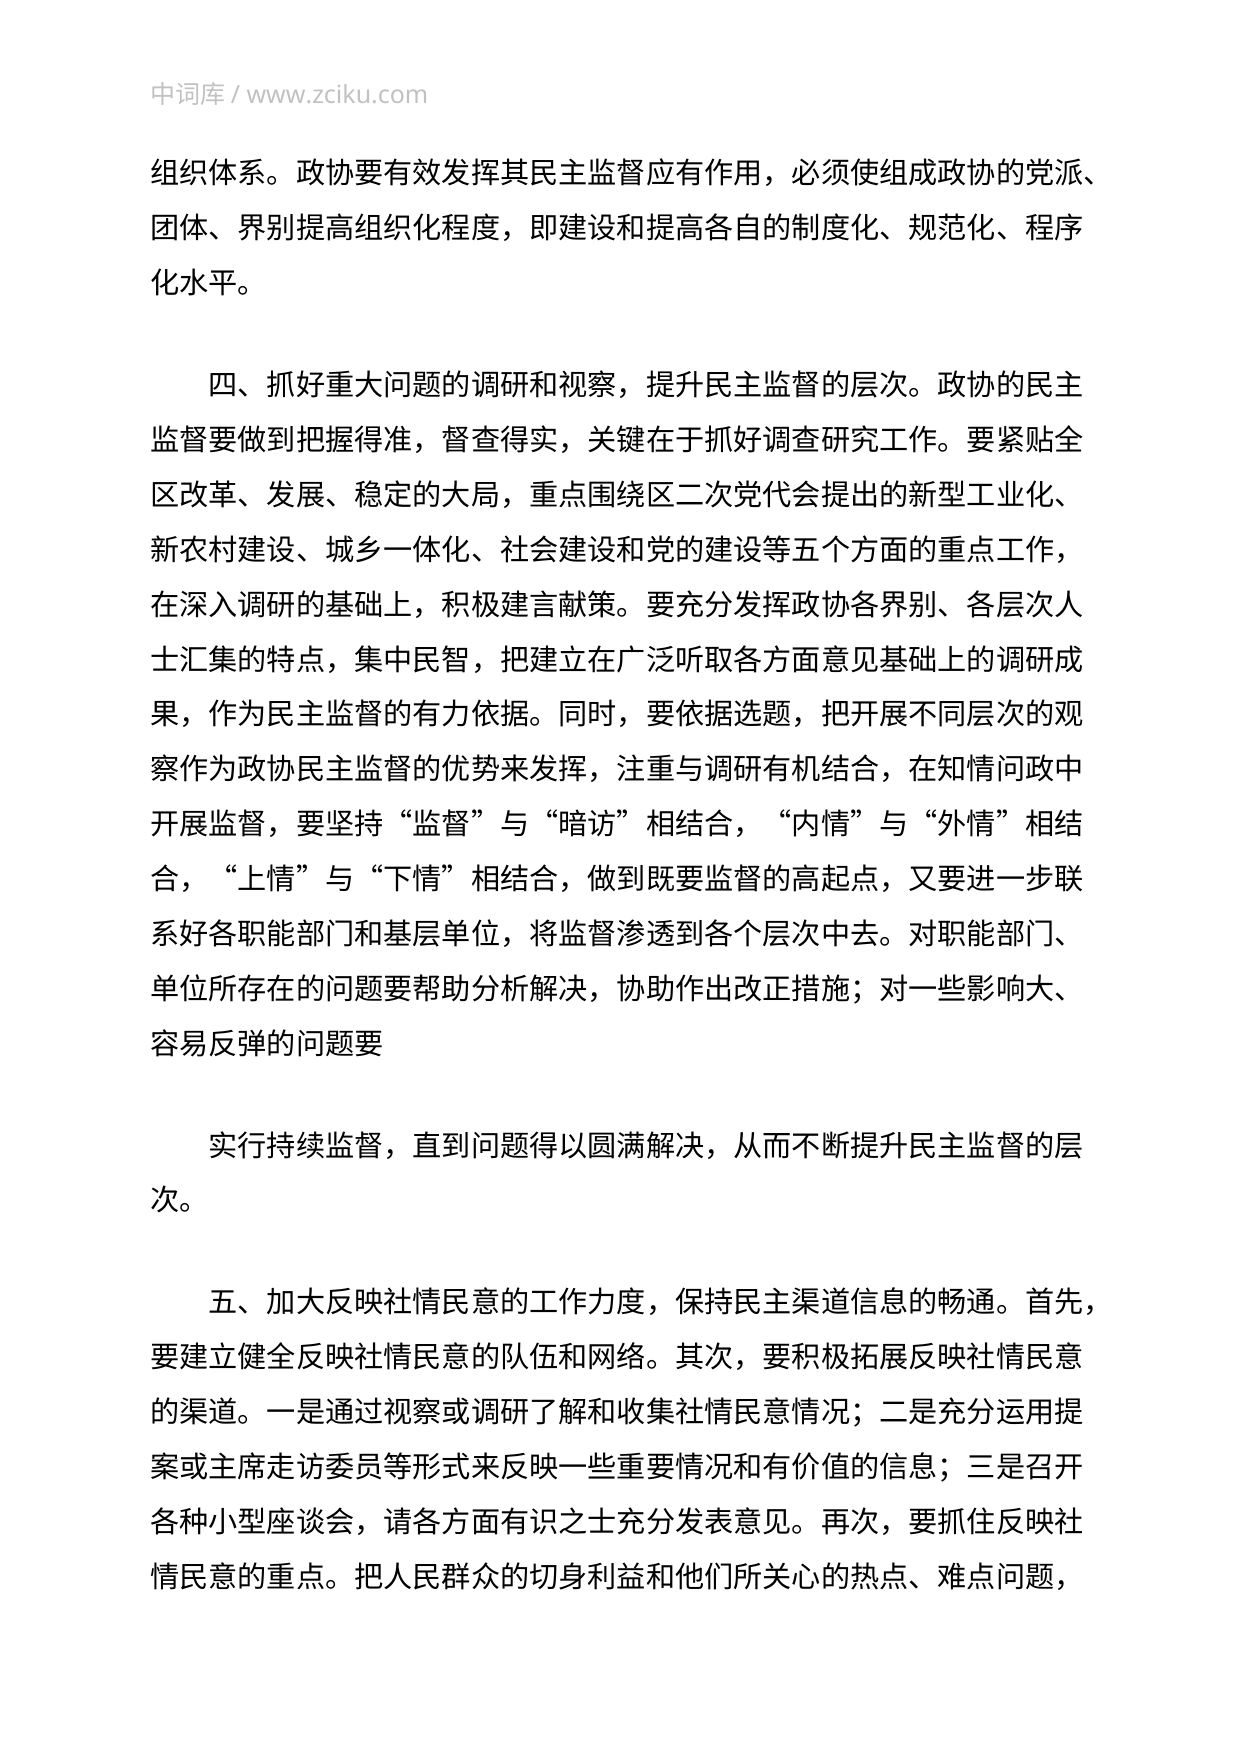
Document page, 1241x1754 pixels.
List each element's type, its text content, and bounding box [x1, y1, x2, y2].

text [150, 1279, 1090, 1596]
text 实行持续监督，直到问题得以圆满解决，从而不断提升民主监督的层次。 [150, 1122, 1090, 1219]
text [150, 150, 1090, 302]
text 四、抓好重大问题的调研和视察，提升民主监督的层次。政协的民主监督要做到把握得准，督查得实，关键在于抓好调查研究工作。要紧贴全区改革、发展、稳定的大局，重点围绕区二次党代会提出的新型工业化、新农村建设、城乡一体化、社会建设和党的建设等五个方面的重点工作，在深入调研的基础上，积极建言献策。要充分发挥政协各界别、各层次人士汇集的特点，集中民智，把建立在广泛听取各方面意见基础上的调研成果，作为民主监督的有力依据。同时，要依据选题，把开展不同层次的观察作为政协民主监督的优势来发挥，注重与调研有机结合，在知情问政中开展监督，要坚持“监督”与“暗访”相结合，“内情”与“外情”相结合，“上情”与“下情”相结合，做到既要监督的高起点，又要进一步联系好各职能部门和基层单位，将监督渗透到各个层次中去。对职能部门、单位所存在的问题要帮助分析解决，协助作出改正措施；对一些影响大、容易反弹的问题要 [150, 362, 1090, 1063]
